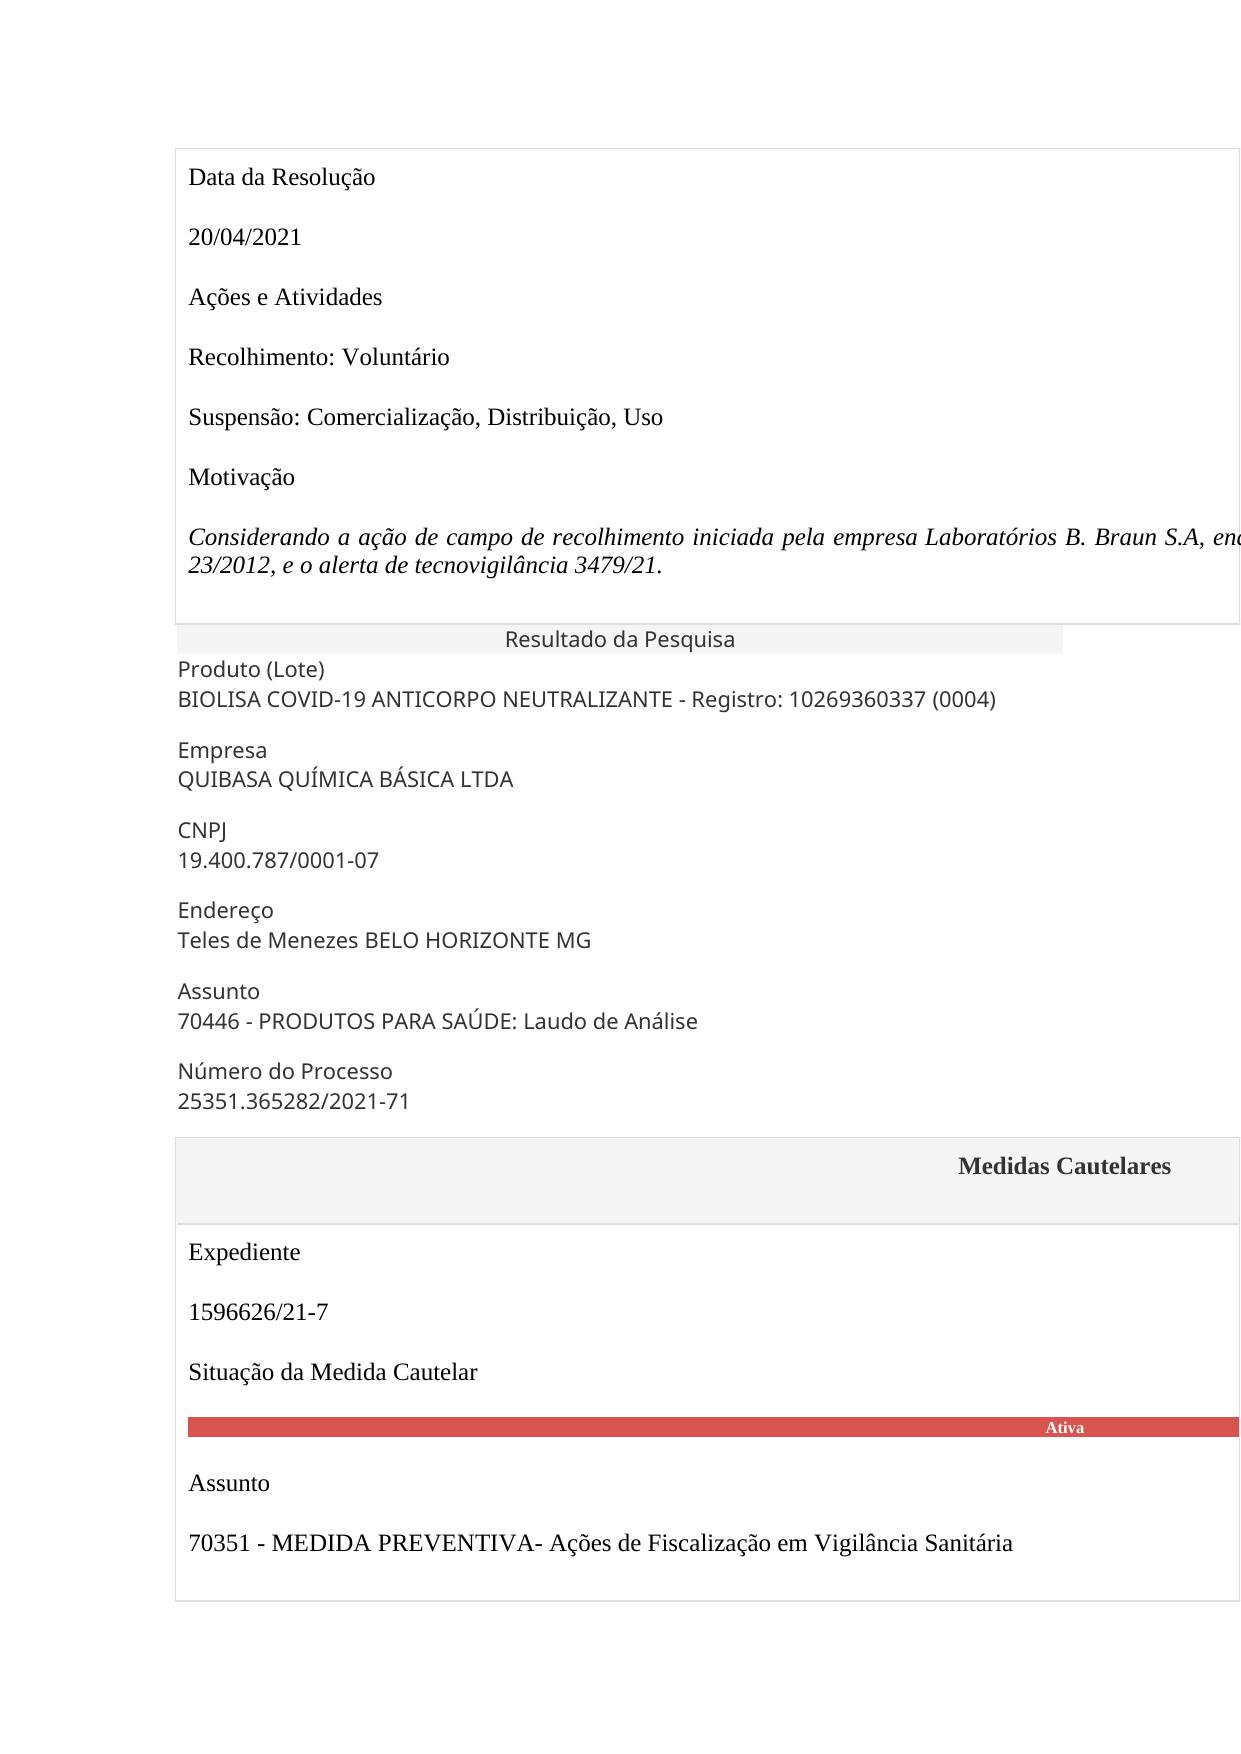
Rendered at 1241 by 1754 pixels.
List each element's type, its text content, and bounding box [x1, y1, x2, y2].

text Número do Processo [177, 1056, 1063, 1086]
text Empresa [177, 735, 1063, 764]
text Teles de Menezes BELO HORIZONTE MG [177, 925, 1063, 955]
text CNPJ [177, 815, 1063, 845]
table_header Medidas Cautelares [176, 1138, 1239, 1223]
text BIOLISA COVID-19 ANTICORPO NEUTRALIZANTE - Registro: 10269360337 (0004) [177, 684, 1063, 714]
text Resultado da Pesquisa [177, 625, 1063, 654]
text Assunto [177, 976, 1063, 1006]
text 19.400.787/0001-07 [177, 845, 1063, 875]
text QUIBASA QUÍMICA BÁSICA LTDA [177, 764, 1063, 794]
text Produto (Lote) [177, 654, 1063, 684]
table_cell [176, 1224, 1239, 1600]
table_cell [176, 149, 1239, 623]
text 70446 - PRODUTOS PARA SAÚDE: Laudo de Análise [177, 1006, 1063, 1036]
text 25351.365282/2021-71 [177, 1086, 1063, 1116]
text Endereço [177, 896, 1063, 925]
